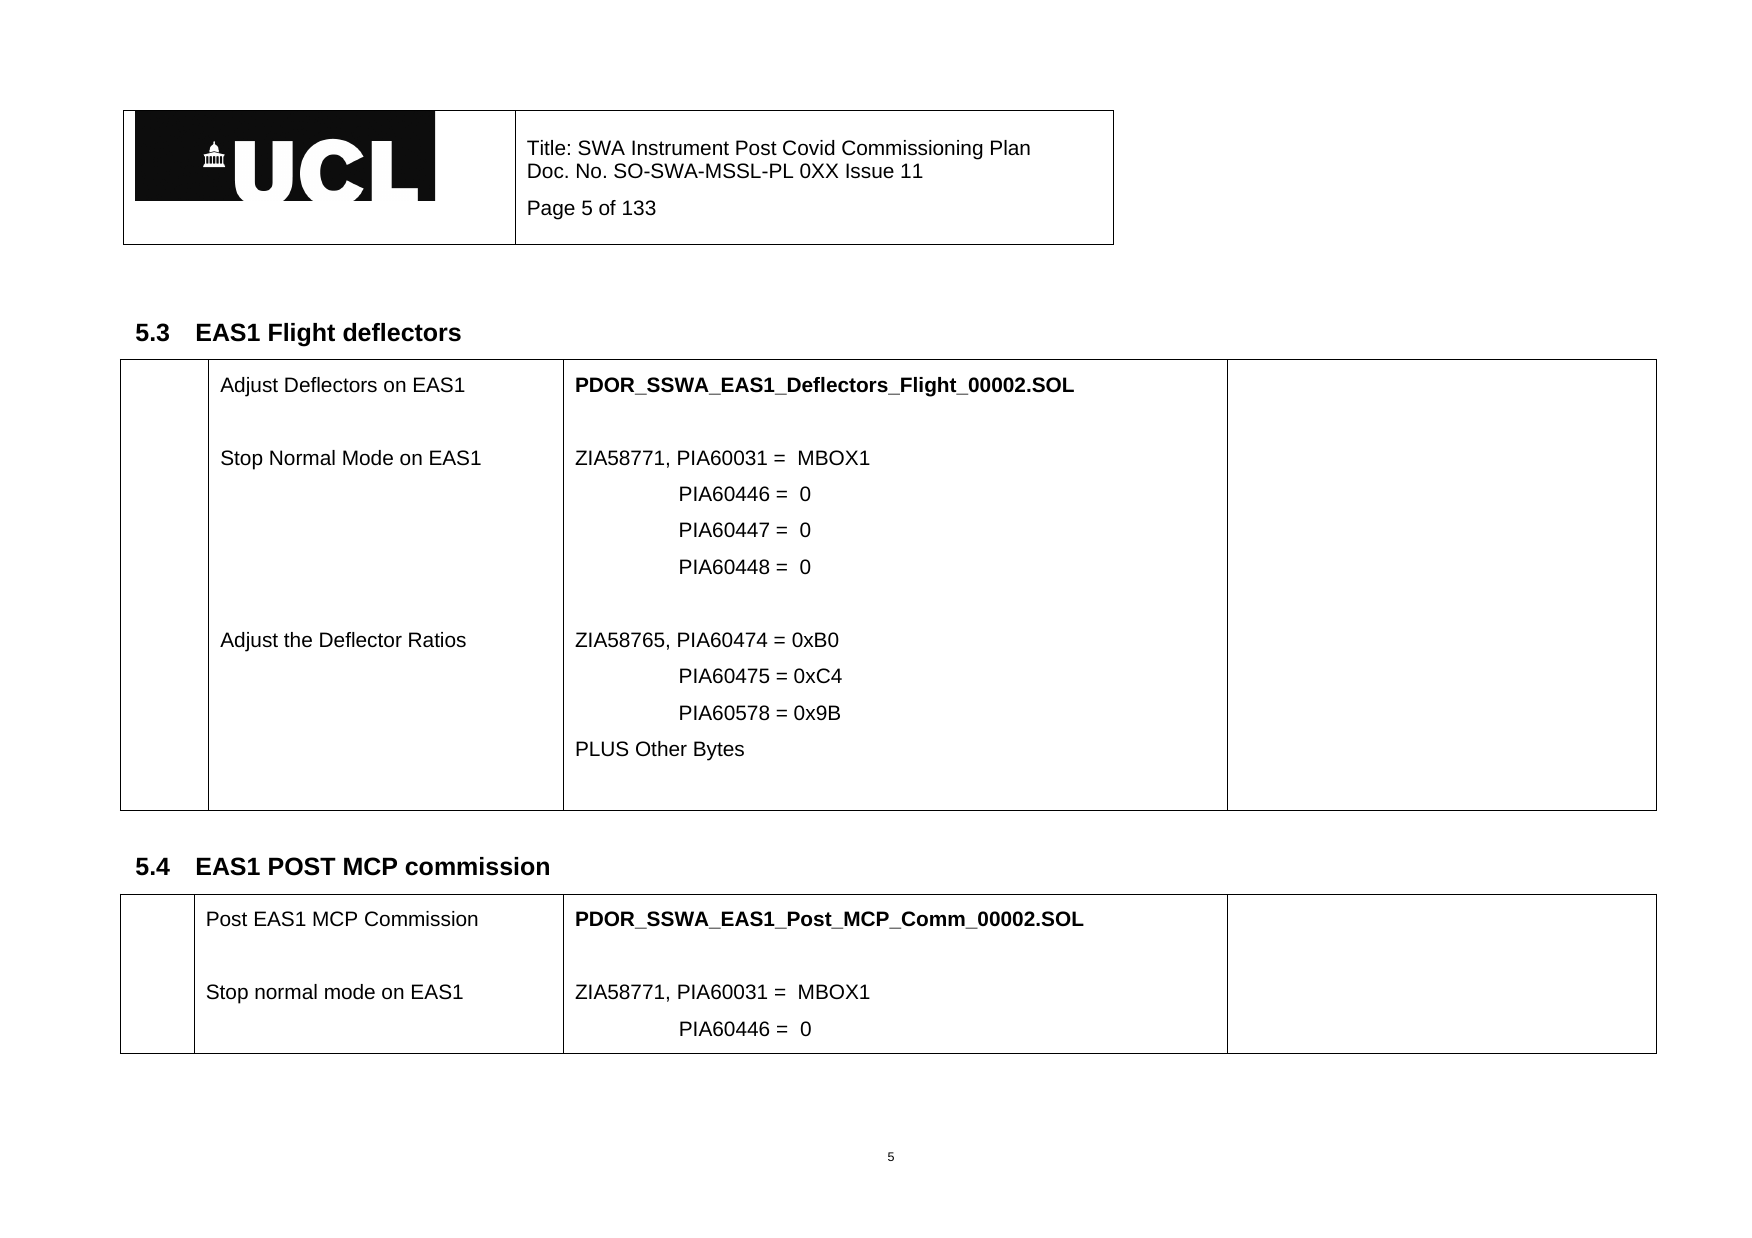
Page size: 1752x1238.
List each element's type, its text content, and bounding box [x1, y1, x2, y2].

table_header PDOR_SSWA_EAS1_Deflectors_Flight_00002.SOL ZIA58771, PIA60031 = MBOX1 PIA60446 = 0 PIA60447 = 0 PIA60448 = 0 ZIA58765, PIA60474 = 0xB0 PIA60475 = 0xC4 PIA60578 = 0x9B PLUS Other Bytes [564, 360, 1227, 810]
table_header Post EAS1 MCP Commission Stop normal mode on EAS1 Set the EAS1 MCP to 2695V = 0xAC2 Start normal mode on EAS1 [195, 895, 563, 1053]
table_header Adjust Deflectors on EAS1 Stop Normal Mode on EAS1 Adjust the Deflector Ratios [209, 360, 563, 810]
table_header [1228, 895, 1656, 1053]
table_header [121, 360, 208, 810]
table_header [1228, 360, 1656, 810]
subtitle EAS1 POST MCP commission [135, 852, 1647, 881]
picture [135, 111, 436, 201]
table_header [121, 895, 194, 1053]
subtitle EAS1 Flight deflectors [135, 318, 1647, 346]
